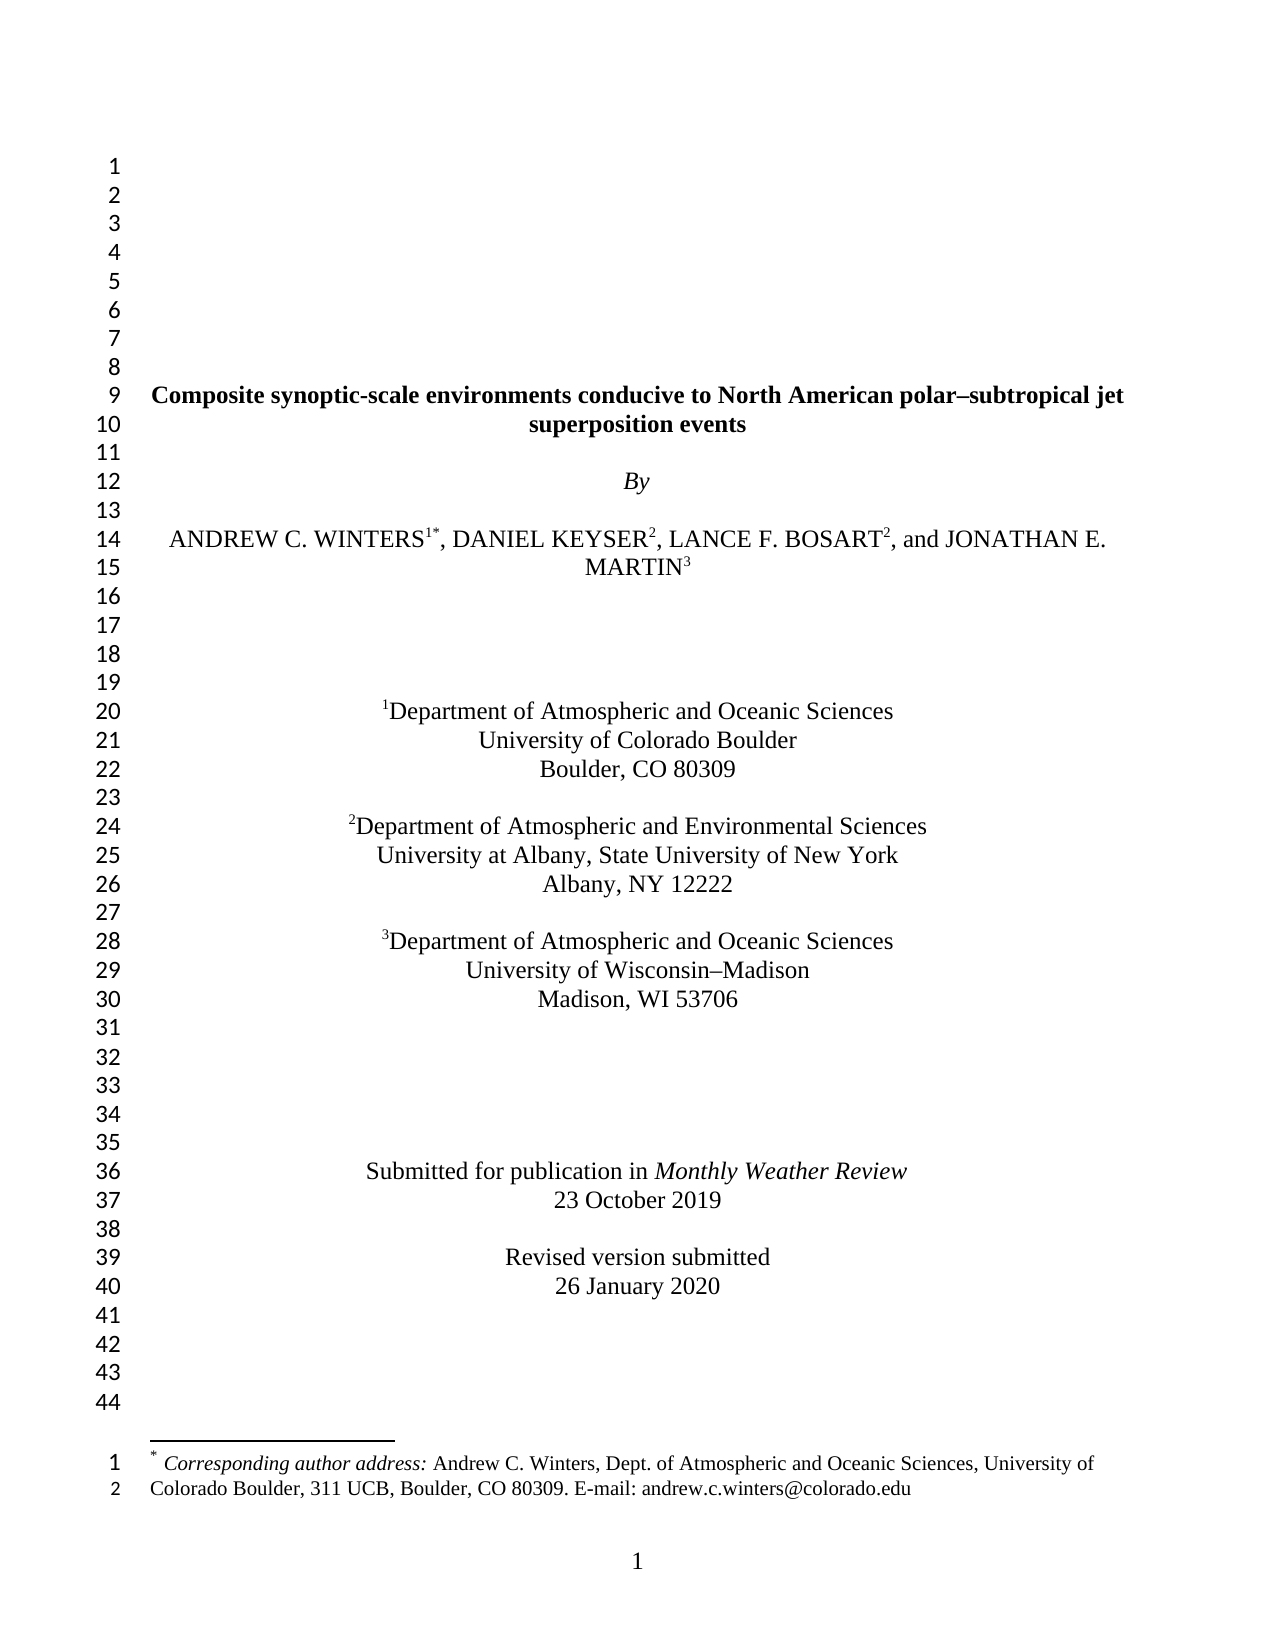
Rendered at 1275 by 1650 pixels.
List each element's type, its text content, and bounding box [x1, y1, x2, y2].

text University at Albany, State University of New York [150, 840, 1125, 869]
text Boulder, CO 80309 [150, 754, 1125, 782]
text Submitted for publication in Monthly Weather Review [150, 1156, 1125, 1185]
text 1Department of Atmospheric and Oceanic Sciences [150, 696, 1125, 725]
text Composite synoptic-scale environments conducive to North American polar–subtropical jet superposition events [150, 380, 1125, 437]
text ANDREW C. WINTERS1*, DANIEL KEYSER2, LANCE F. BOSART2, and JONATHAN E. MARTIN3 [150, 524, 1125, 581]
text Revised version submitted [150, 1242, 1125, 1271]
text 26 January 2020 [150, 1271, 1125, 1300]
text By [150, 466, 1125, 495]
text Albany, NY 12222 [150, 869, 1125, 897]
text 3Department of Atmospheric and Oceanic Sciences [150, 926, 1125, 955]
text Madison, WI 53706 [150, 984, 1125, 1012]
text 23 October 2019 [150, 1185, 1125, 1214]
text 2Department of Atmospheric and Environmental Sciences [150, 811, 1125, 840]
text University of Colorado Boulder [150, 725, 1125, 754]
text University of Wisconsin–Madison [150, 955, 1125, 984]
